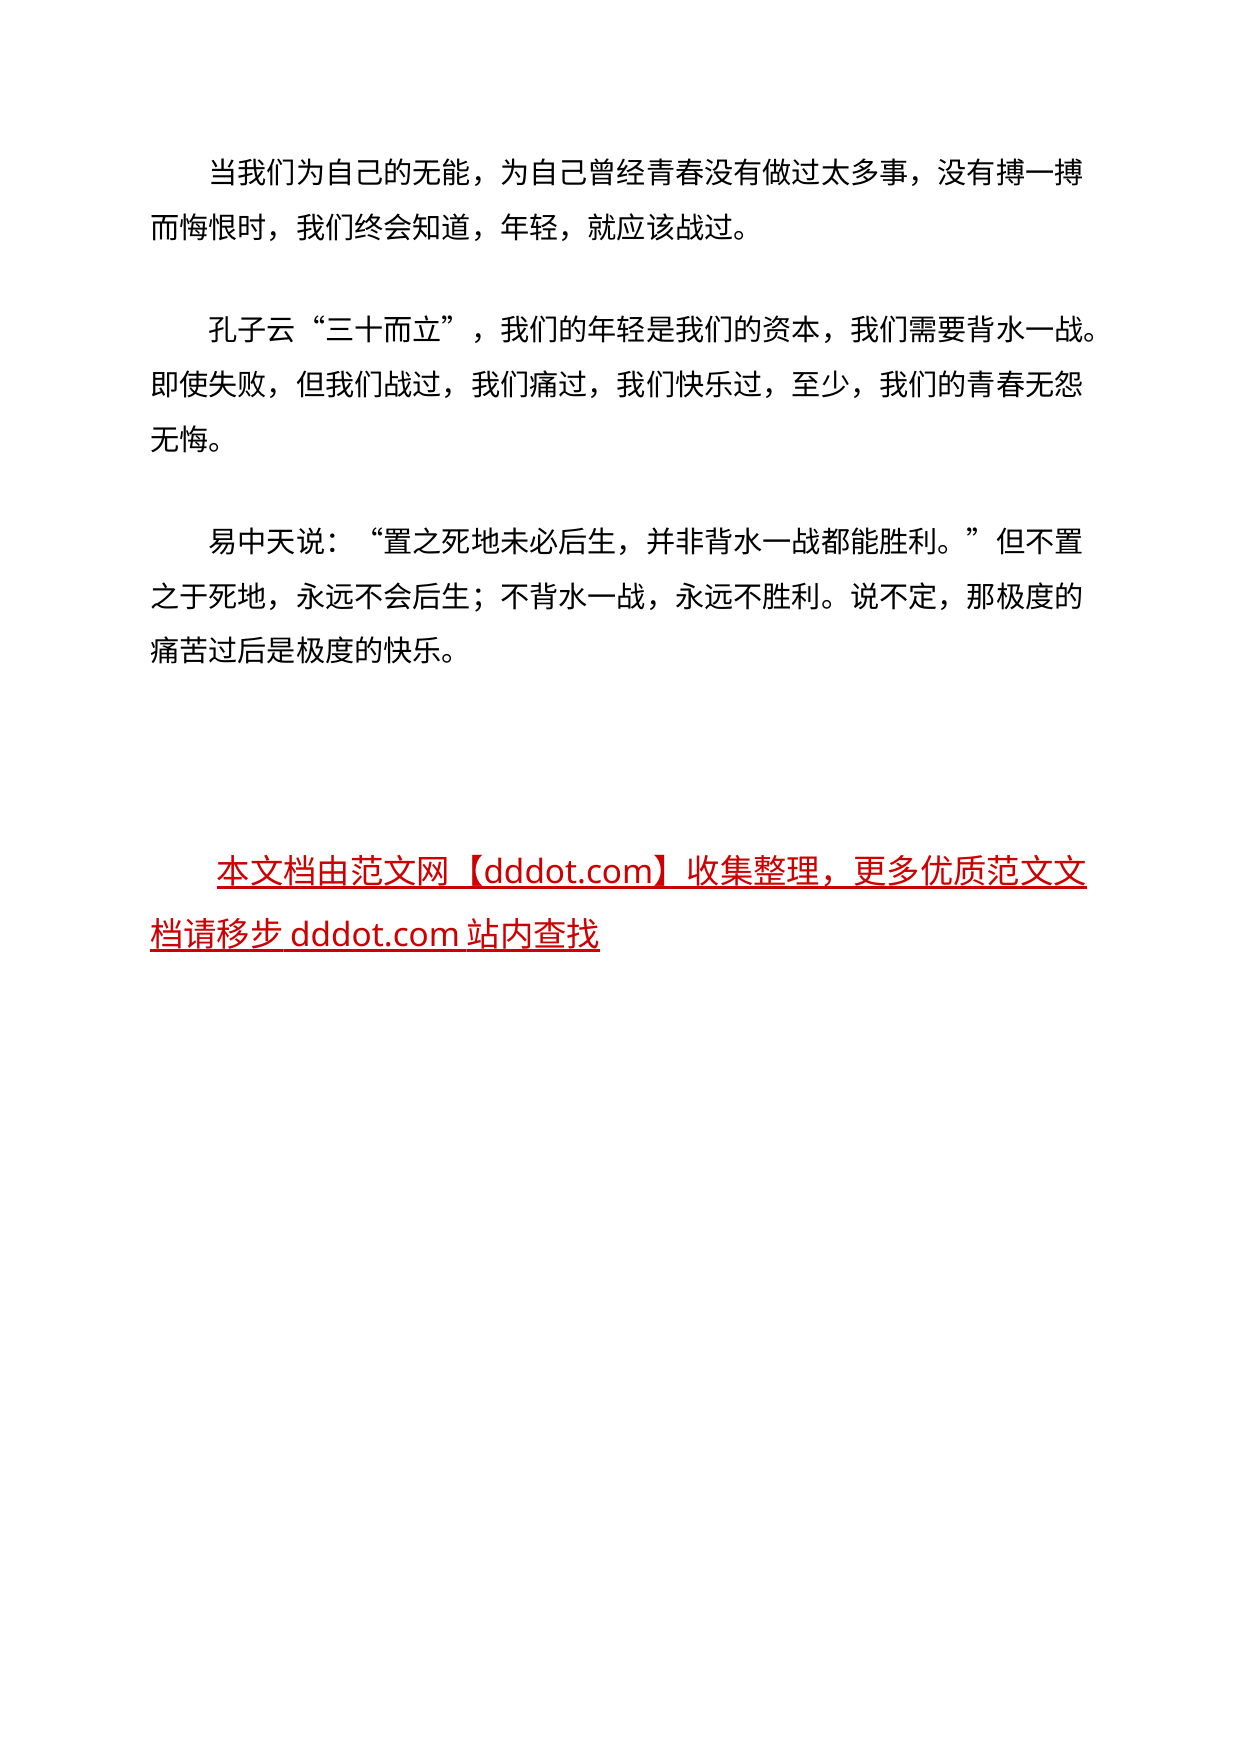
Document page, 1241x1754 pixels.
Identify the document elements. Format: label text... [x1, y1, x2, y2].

text 孔子云“三十而立”，我们的年轻是我们的资本，我们需要背水一战。即使失败，但我们战过，我们痛过，我们快乐过，至少，我们的青春无怨无悔。 [150, 307, 1090, 459]
text 本文档由范文网【dddot.com】收集整理，更多优质范文文档请移步dddot.com站内查找 [150, 845, 1090, 956]
text 当我们为自己的无能，为自己曾经青春没有做过太多事，没有搏一搏而悔恨时，我们终会知道，年轻，就应该战过。 [150, 150, 1090, 247]
text 易中天说：“置之死地未必后生，并非背水一战都能胜利。”但不置之于死地，永远不会后生；不背水一战，永远不胜利。说不定，那极度的痛苦过后是极度的快乐。 [150, 518, 1090, 670]
